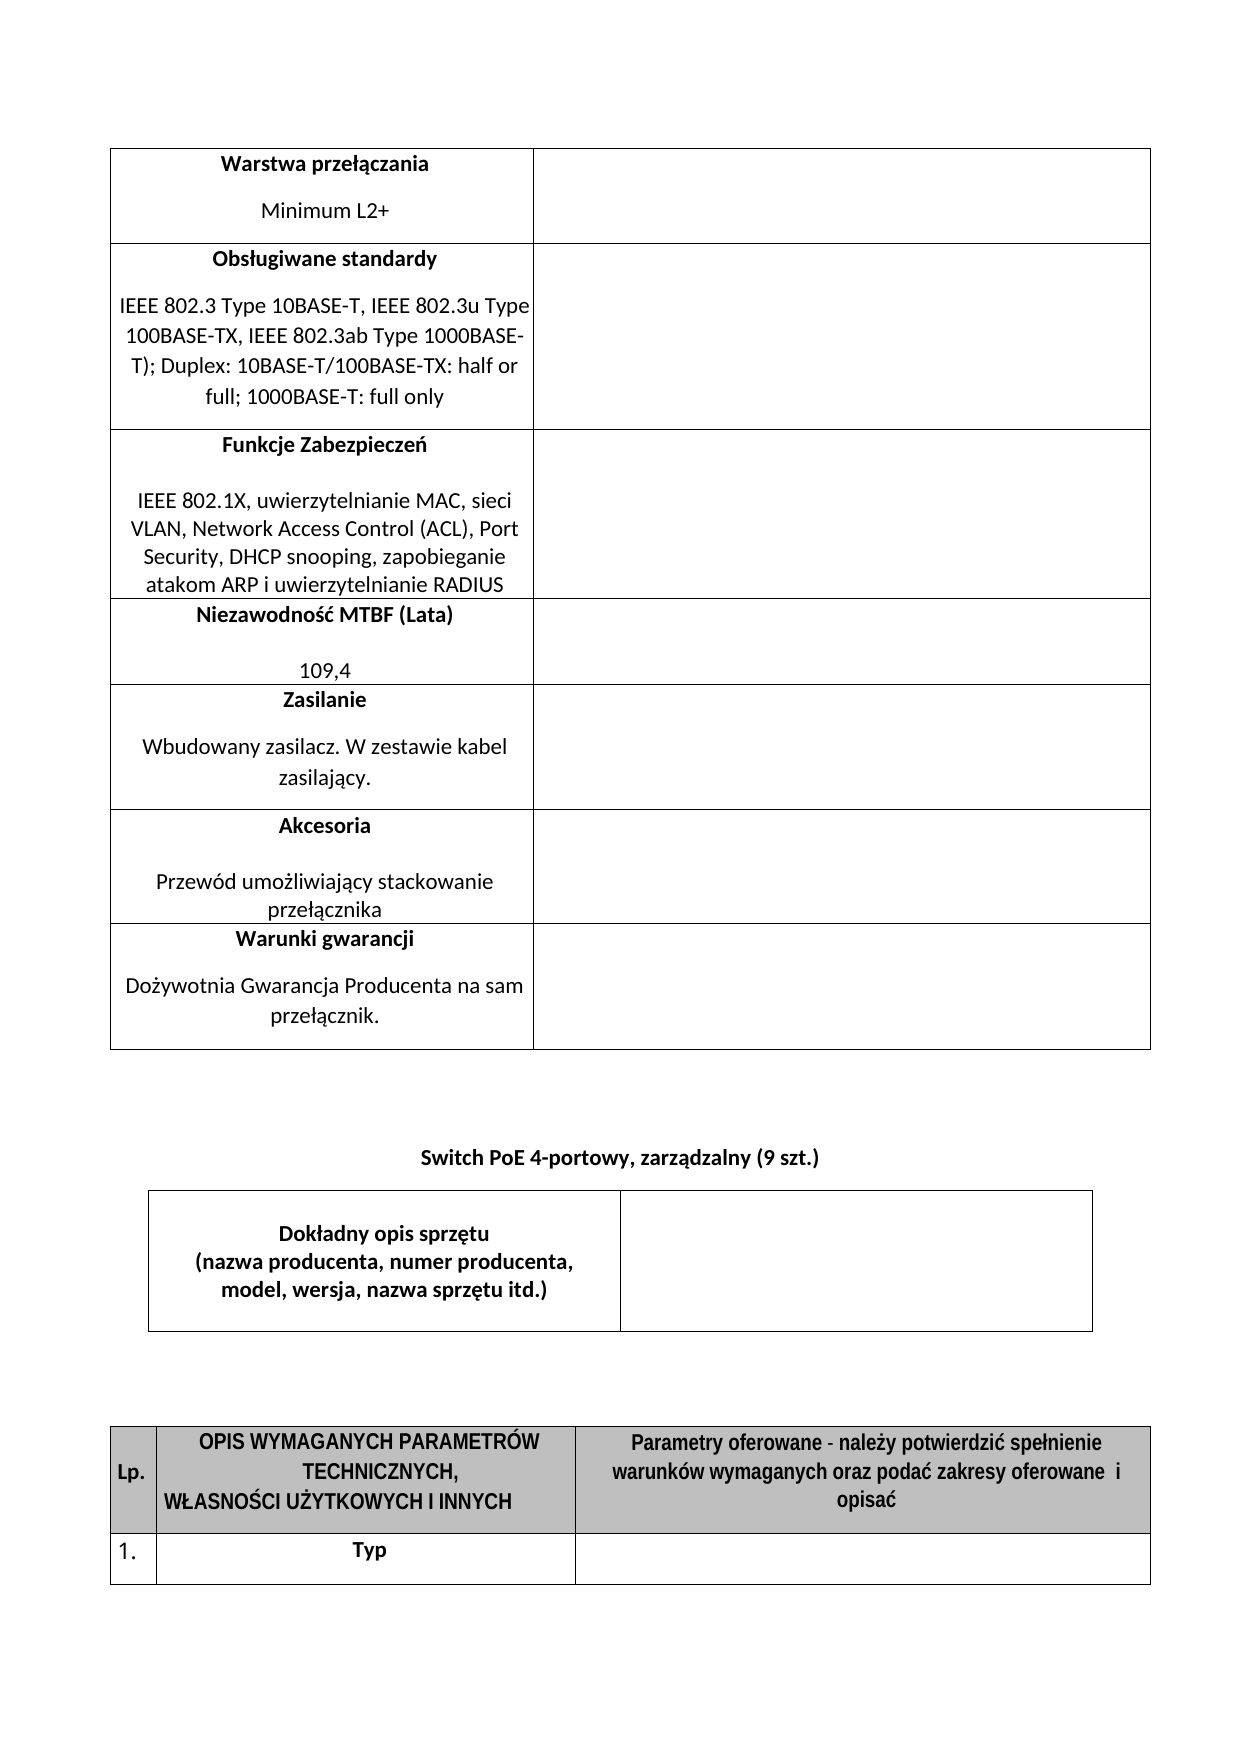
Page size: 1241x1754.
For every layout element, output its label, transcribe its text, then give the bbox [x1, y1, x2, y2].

table_cell [534, 599, 1150, 684]
table_cell [534, 430, 1150, 598]
text Switch PoE 4-portowy, zarządzalny (9 szt.) [148, 1143, 1093, 1171]
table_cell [157, 1534, 575, 1584]
table_cell [534, 810, 1150, 923]
table_cell [534, 244, 1150, 429]
table_header Parametry oferowane - należy potwierdzić spełnienie warunków wymaganych oraz podać zakresy oferowane i opisać [576, 1427, 1150, 1533]
table_cell Zasilanie Wbudowany zasilacz. W zestawie kabel zasilający. [111, 685, 533, 809]
table_header Lp. [111, 1427, 156, 1533]
table_cell Funkcje Zabezpieczeń IEEE 802.1X, uwierzytelnianie MAC, sieci VLAN, Network Access Control (ACL), Port Security, DHCP snooping, zapobieganie atakom ARP i uwierzytelnianie RADIUS [111, 430, 533, 598]
table_header [621, 1191, 1092, 1331]
table_cell [576, 1534, 1150, 1584]
table_header OPIS WYMAGANYCH PARAMETRÓW TECHNICZNYCH, WŁASNOŚCI UŻYTKOWYCH I INNYCH [157, 1427, 575, 1533]
table_cell Warunki gwarancji Dożywotnia Gwarancja Producenta na sam przełącznik. [111, 924, 533, 1048]
table_cell Warstwa przełączania Minimum L2+ [111, 149, 533, 243]
table_cell [534, 685, 1150, 809]
table_cell [534, 924, 1150, 1048]
table_cell Niezawodność MTBF (Lata) 109,4 [111, 599, 533, 684]
table_cell [534, 149, 1150, 243]
table_cell Obsługiwane standardy IEEE 802.3 Type 10BASE-T, IEEE 802.3u Type 100BASE-TX, IEEE 802.3ab Type 1000BASE-T); Duplex: 10BASE-T/100BASE-TX: half or full; 1000BASE-T: full only [111, 244, 533, 429]
table_header Dokładny opis sprzętu (nazwa producenta, numer producenta, model, wersja, nazwa sprzętu itd.) [149, 1191, 620, 1331]
table_cell Akcesoria Przewód umożliwiający stackowanie przełącznika [111, 810, 533, 923]
table_cell [111, 1534, 156, 1584]
